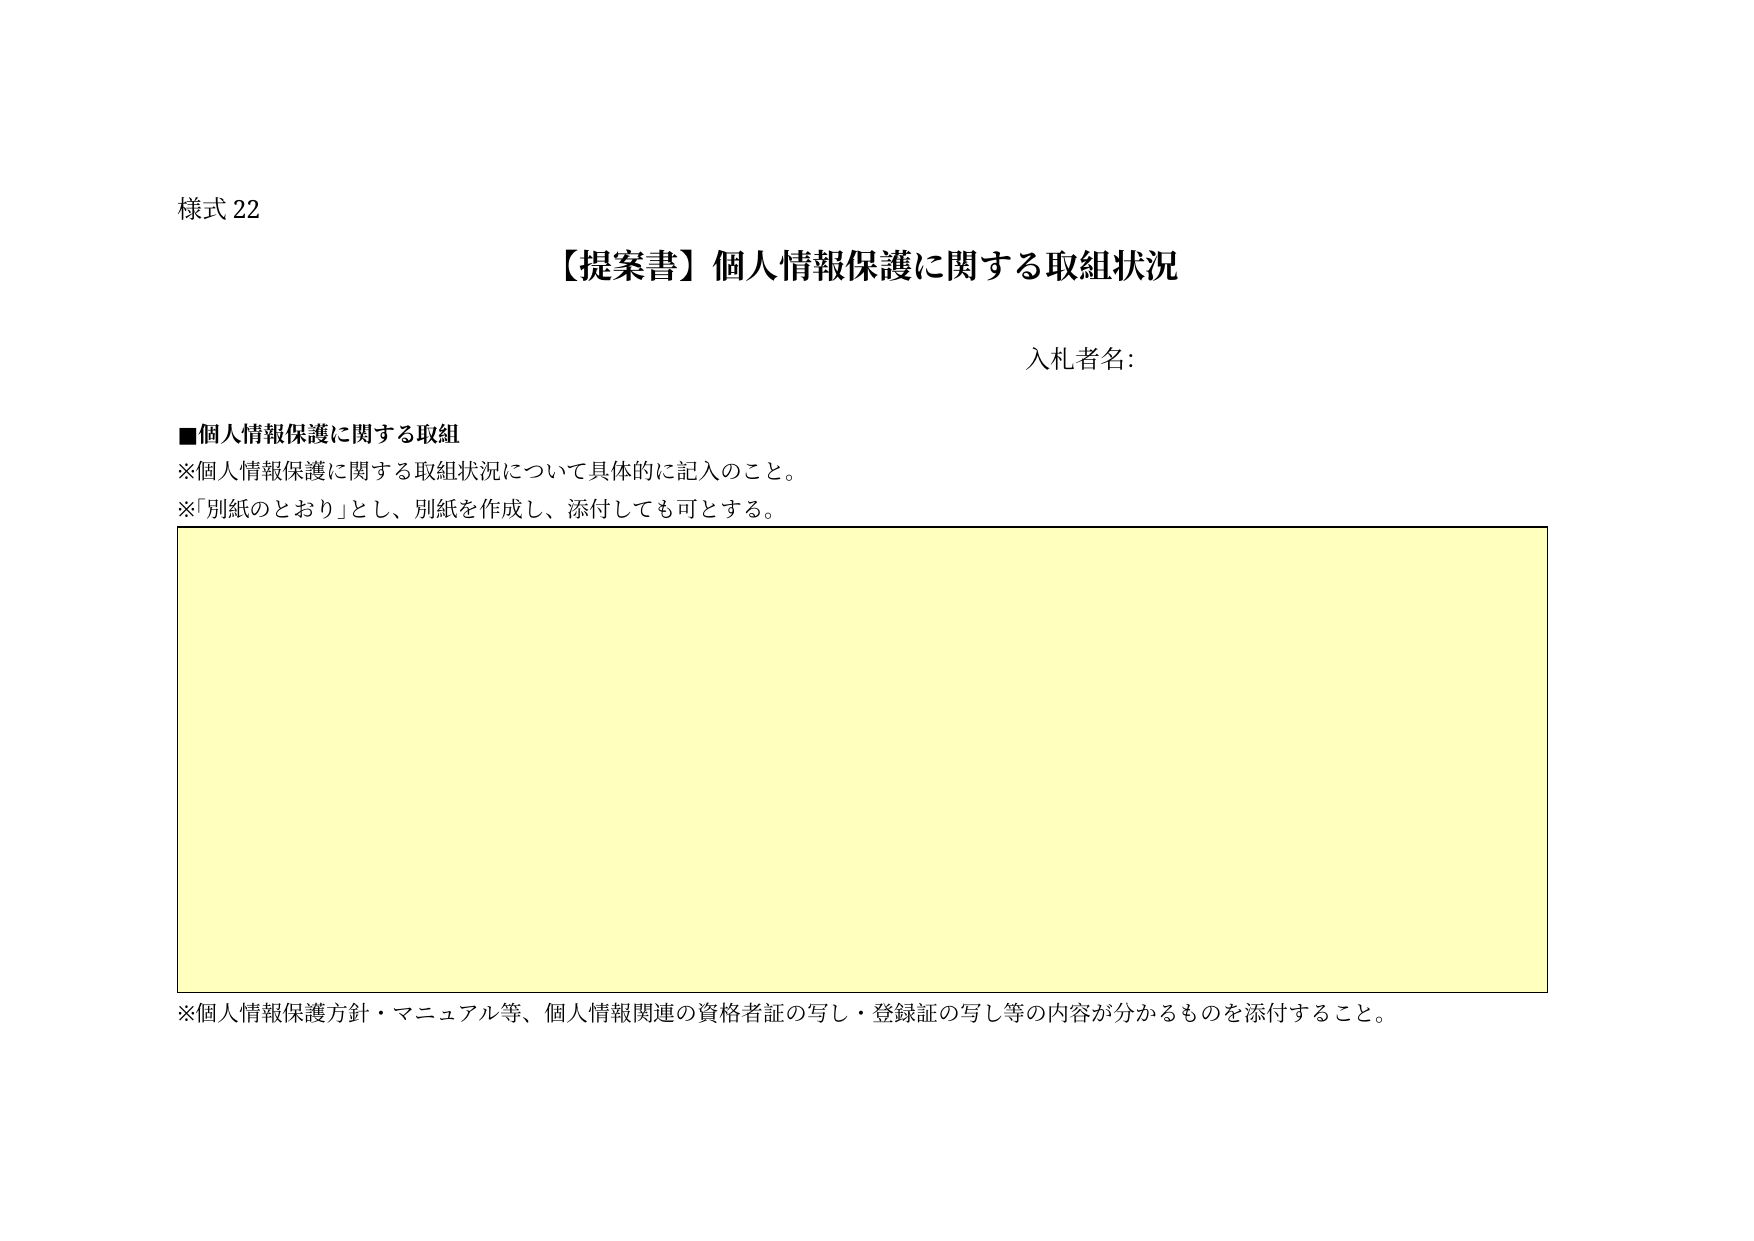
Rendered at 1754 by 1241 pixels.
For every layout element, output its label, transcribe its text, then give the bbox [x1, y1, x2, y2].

text ※｢別紙のとおり｣とし、別紙を作成し、添付しても可とする。 [177, 489, 1547, 526]
text ■個人情報保護に関する取組 [177, 414, 1547, 451]
text 様式22 [177, 189, 1547, 226]
text 【提案書】個人情報保護に関する取組状況 [177, 226, 1547, 301]
text ※個人情報保護に関する取組状況について具体的に記入のこと。 [177, 451, 1547, 489]
text 入札者名： [177, 339, 1547, 376]
text ※個人情報保護方針・マニュアル等、個人情報関連の資格者証の写し・登録証の写し等の内容が分かるものを添付すること。 [177, 993, 1547, 1031]
table_header [178, 528, 1547, 992]
